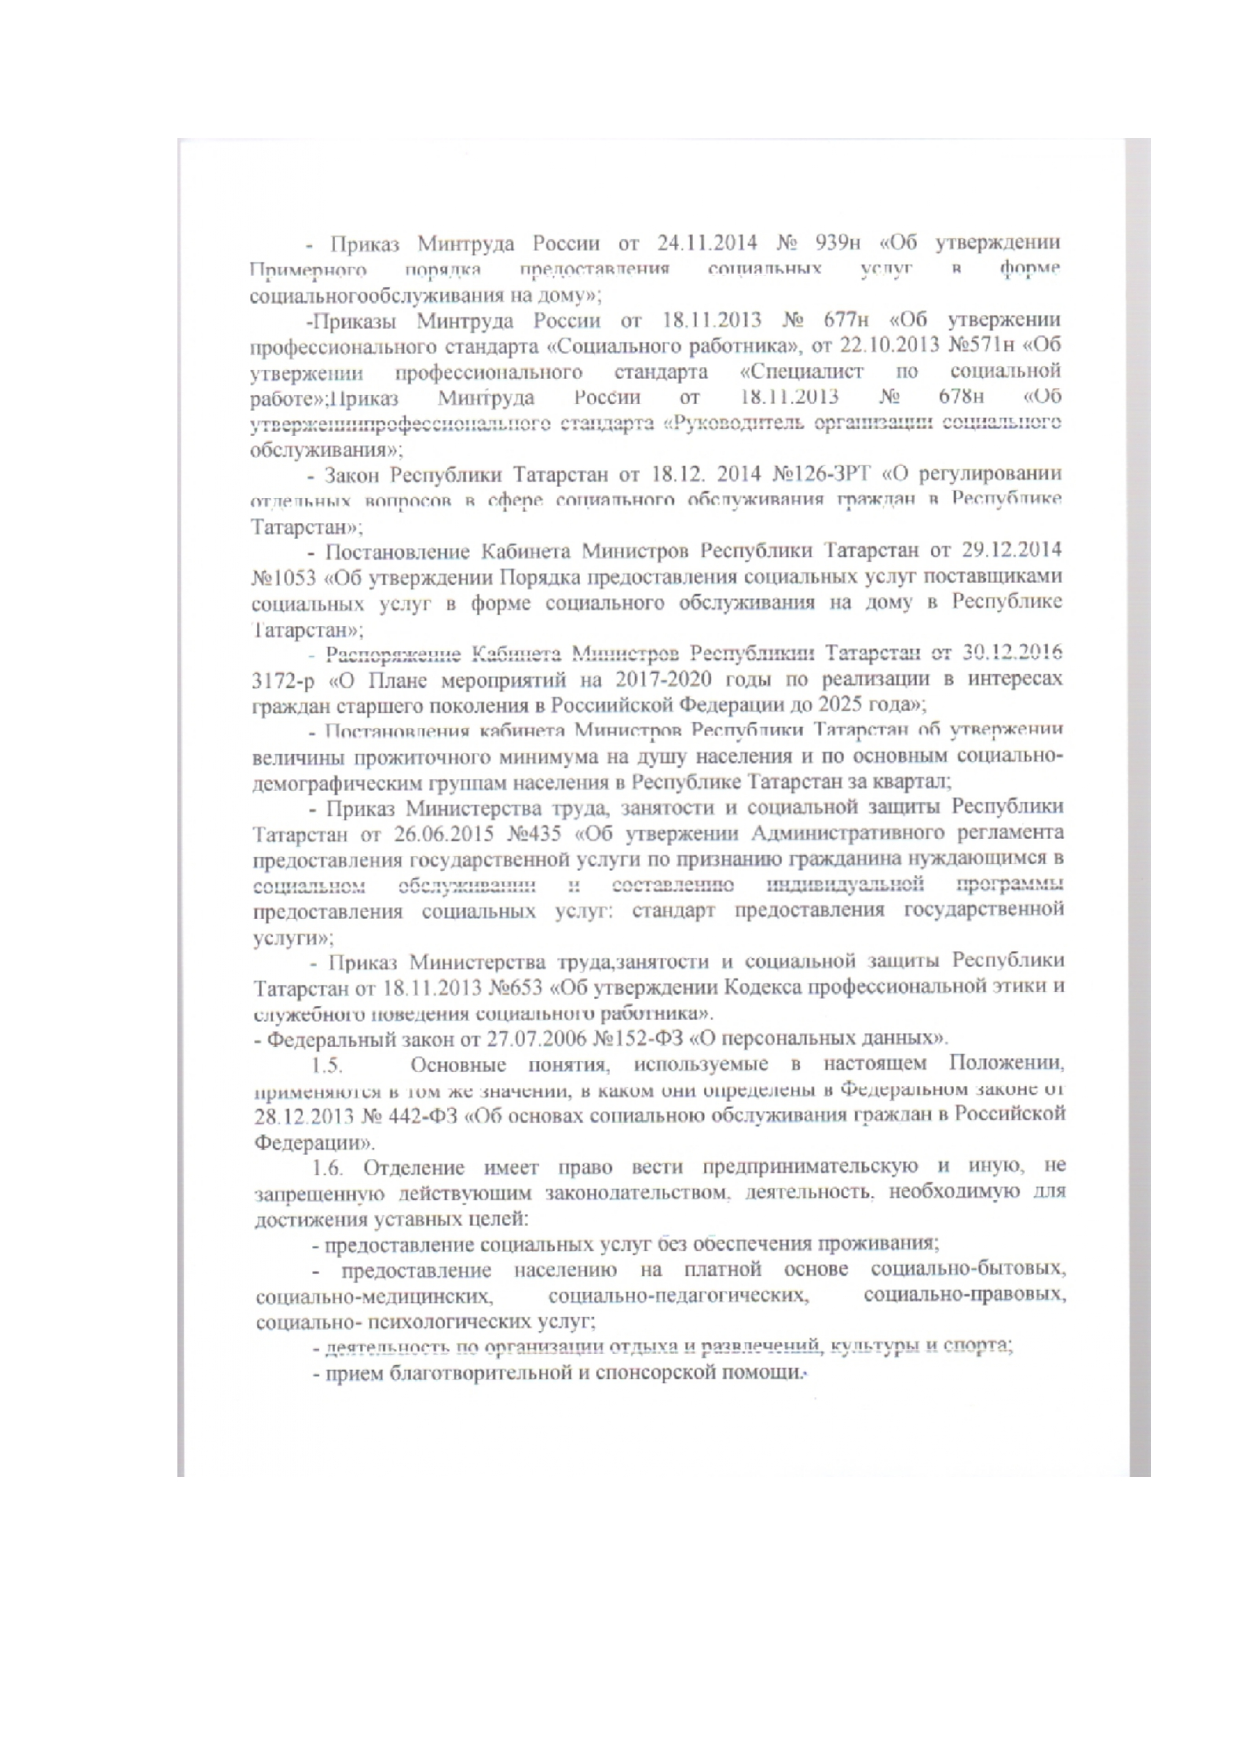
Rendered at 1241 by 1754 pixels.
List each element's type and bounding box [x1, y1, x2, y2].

picture [177, 118, 1151, 1496]
